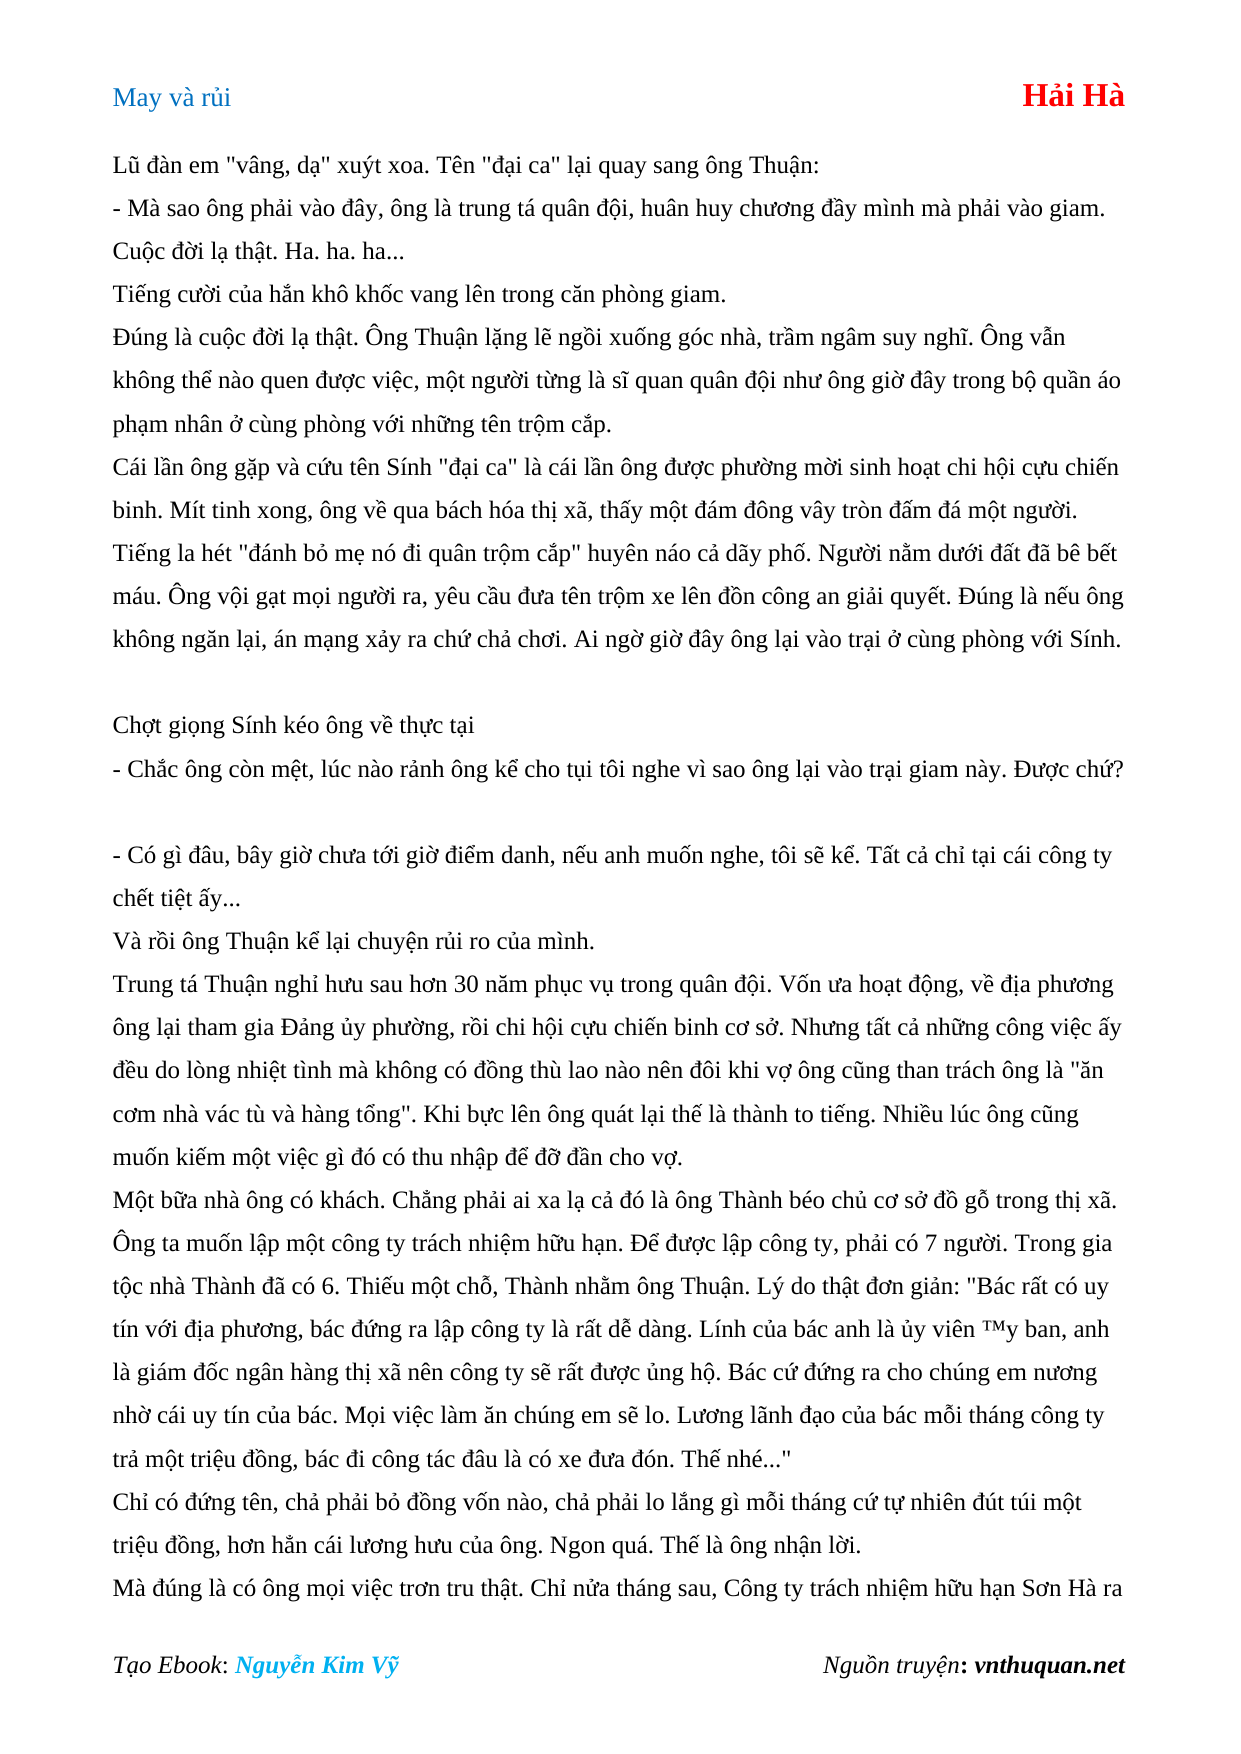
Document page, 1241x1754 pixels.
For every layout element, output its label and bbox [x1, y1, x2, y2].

text [112, 150, 1128, 1602]
